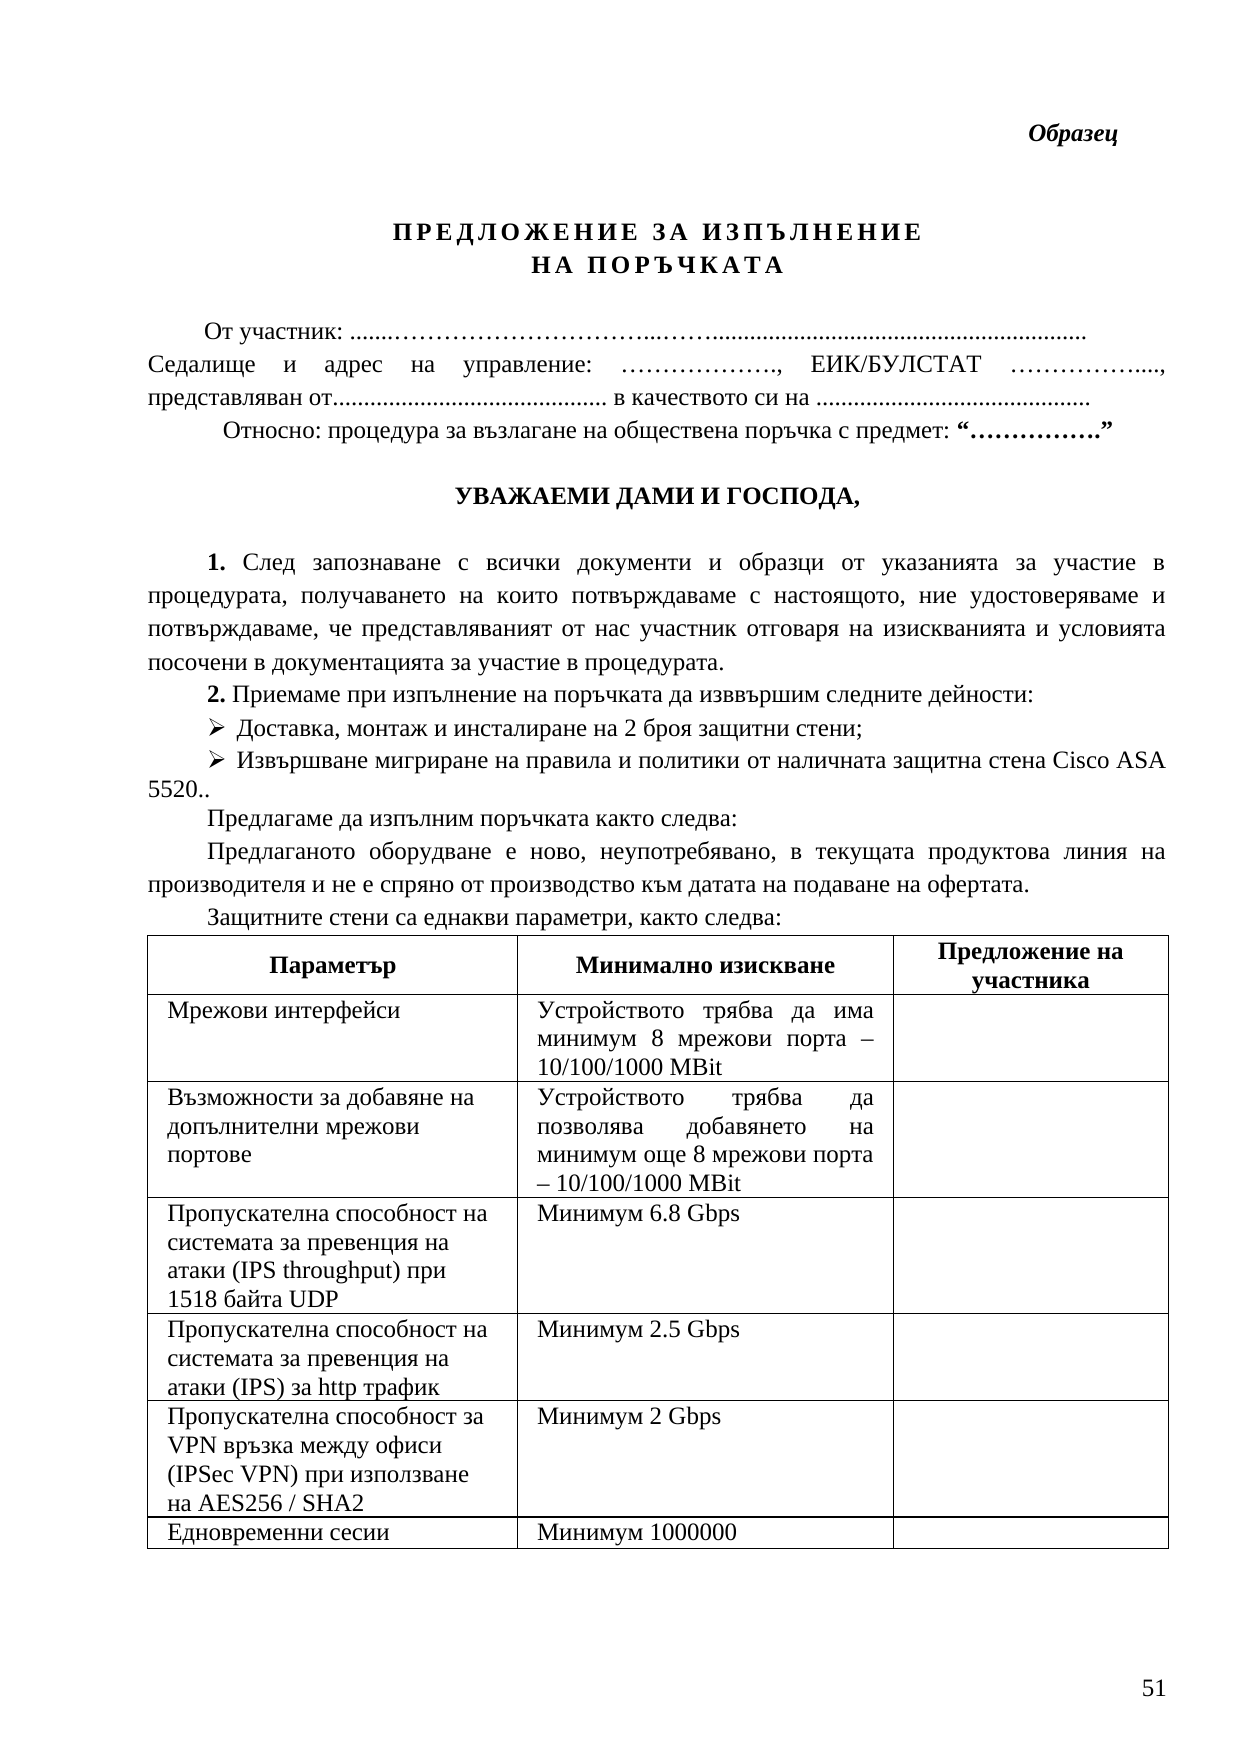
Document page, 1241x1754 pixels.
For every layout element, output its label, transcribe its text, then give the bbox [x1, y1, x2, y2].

text Седалище и адрес на управление: ………………., ЕИК/БУЛСТАТ ……………...., представляван от............................................ в качеството си на ............................................ [148, 349, 1167, 411]
text От участник: .......…………………………...……............................................................ [148, 316, 1167, 345]
text 1. След запознаване с всички документи и образци от указанията за участие в процедурата, получаването на които потвърждаваме с настоящото, ние удостоверяваме и потвърждаваме, че представляваният от нас участник отговаря на изискванията и условията посочени в документацията за участие в процедурата. [148, 547, 1167, 675]
text 2. Приемаме при изпълнение на поръчката да изввършим следните дейности: [148, 679, 1167, 708]
table_cell [894, 1198, 1168, 1313]
list Доставка, монтаж и инсталиране на 2 броя защитни стени; [148, 713, 1167, 741]
table_cell Устройството трябва да има минимум 8 мрежови порта – 10/100/1000 MBit [518, 995, 893, 1081]
table_cell Минимум 2 Gbps [518, 1401, 893, 1516]
table_cell Устройството трябва да позволява добавянето на минимум още 8 мрежови порта – 10/100/1000 MBit [518, 1082, 893, 1197]
table_cell Пропускателна способност за VPN връзка между офиси (IPSec VPN) при използване на AES256 / SHA2 [148, 1401, 517, 1516]
table_cell Мрежови интерфейси [148, 995, 517, 1081]
list Извършване мигриране на правила и политики от наличната защитна стена Cisco ASA 5520.. [148, 746, 1167, 803]
text НА ПОРЪЧКАТА [148, 250, 1167, 279]
text Защитните стени са еднакви параметри, както следва: [148, 902, 1167, 931]
table_header Параметър [148, 936, 517, 994]
table_cell Пропускателна способност на системата за превенция на атаки (IPS) за http трафик [148, 1314, 517, 1400]
table_cell [894, 1082, 1168, 1197]
table_cell Пропускателна способност на системата за превенция на атаки (IPS throughput) при 1518 байта UDP [148, 1198, 517, 1313]
table_cell Минимум 6.8 Gbps [518, 1198, 893, 1313]
text Относно: процедура за възлагане на обществена поръчка с предмет: “…………….” [148, 415, 1167, 444]
text Предлагаме да изпълним поръчката както следва: [207, 803, 1167, 832]
table_cell Минимум 2.5 Gbps [518, 1314, 893, 1400]
table_cell [894, 1401, 1168, 1516]
table_cell Възможности за добавяне на допълнителни мрежови портове [148, 1082, 517, 1197]
text УВАЖАЕМИ ДАМИ И ГОСПОДА, [148, 481, 1167, 510]
table_cell [894, 1518, 1168, 1548]
text ПРЕДЛОЖЕНИЕ ЗА ИЗПЪЛНЕНИЕ [148, 217, 1167, 246]
table_cell [894, 1314, 1168, 1400]
table_header Предложение на участника [894, 936, 1168, 994]
table_header Минимално изискване [518, 936, 893, 994]
text Образец [148, 118, 1121, 147]
table_cell Едновременни сесии [148, 1518, 517, 1548]
text Предлаганото оборудване е ново, неупотребявано, в текущата продуктова линия на производителя и не е спряно от производство към датата на подаване на офертата. [148, 836, 1167, 898]
table_cell Минимум 1000000 [518, 1518, 893, 1548]
table_cell [894, 995, 1168, 1081]
